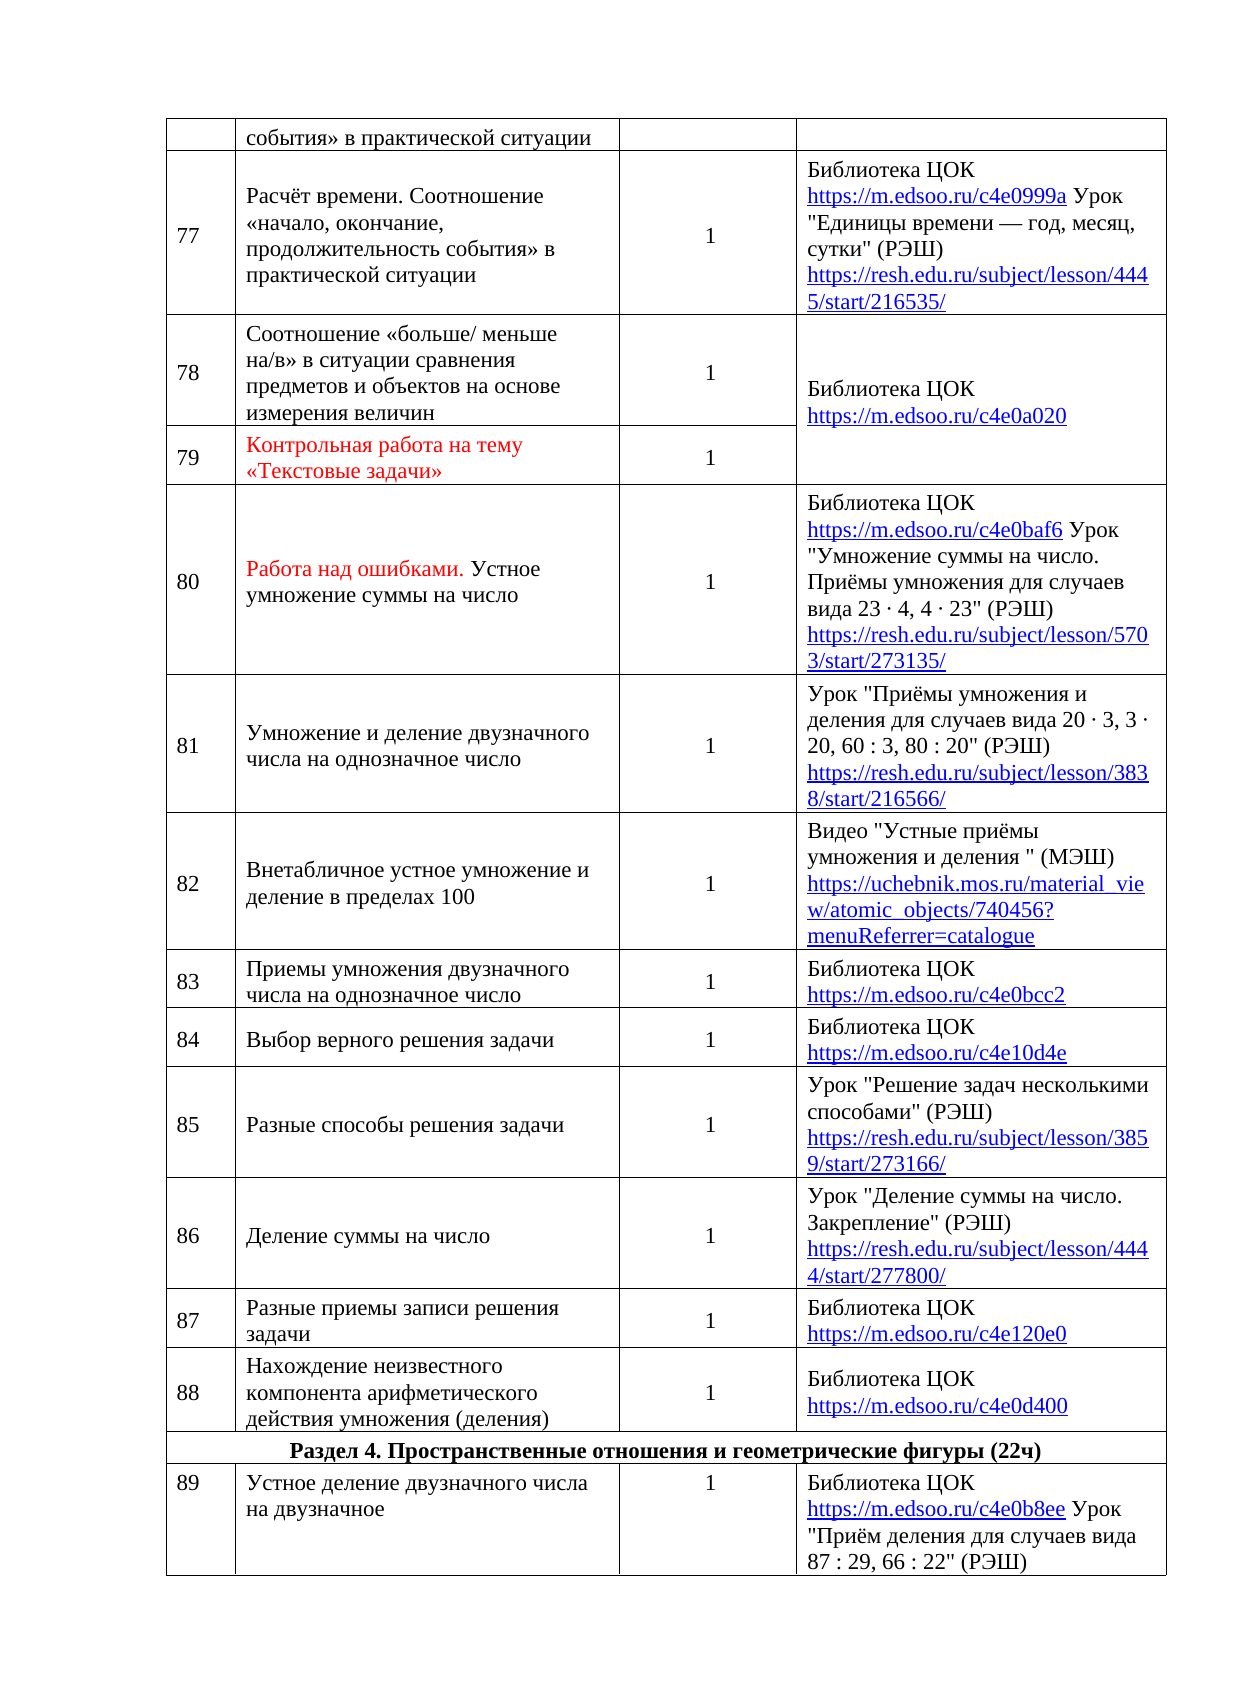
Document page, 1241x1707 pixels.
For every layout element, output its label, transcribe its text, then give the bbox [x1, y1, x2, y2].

table_cell 78 [167, 315, 235, 425]
table_cell 1 [620, 1348, 796, 1431]
table_cell Нахождение неизвестного компонента арифметического действия умножения (деления) [236, 1348, 619, 1431]
table_cell Внетабличное устное умножение и деление в пределах 100 [236, 813, 619, 949]
table_cell Библиотека ЦОК https://m.edsoo.ru/c4e0bcc2 [797, 950, 1166, 1007]
table_cell Соотношение «больше/ меньше на/в» в ситуации сравнения предметов и объектов на основе измерения величин [236, 315, 619, 425]
table_cell 84 [167, 1008, 235, 1066]
table_cell Библиотека ЦОК https://m.edsoo.ru/c4e0a020 [797, 315, 1166, 484]
table_cell 1 [620, 1289, 796, 1346]
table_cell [797, 1464, 1166, 1574]
table_cell 1 [620, 1178, 796, 1288]
table_cell 1 [620, 315, 796, 425]
table_cell Урок "Решение задач несколькими способами" (РЭШ) https://resh.edu.ru/subject/lesson/3859/start/273166/ [797, 1067, 1166, 1177]
table_cell 1 [620, 675, 796, 811]
table_cell Урок "Приёмы умножения и деления для случаев вида 20 ∙ 3, 3 ∙ 20, 60 : 3, 80 : 20" (РЭШ) https://resh.edu.ru/subject/lesson/3838/start/216566/ [797, 675, 1166, 811]
table_cell Контрольная работа на тему «Текстовые задачи» [236, 426, 619, 484]
table_cell 1 [620, 119, 796, 150]
table_cell 82 [167, 813, 235, 949]
table_cell Видео "Устные приёмы умножения и деления " (МЭШ) https://uchebnik.mos.ru/material_view/atomic_objects/740456?menuReferrer=catalogue [797, 813, 1166, 949]
table_cell 88 [167, 1348, 235, 1431]
table_cell 1 [620, 813, 796, 949]
table_cell 80 [167, 485, 235, 674]
table_cell 1 [620, 151, 796, 314]
table_cell 85 [167, 1067, 235, 1177]
table_cell 1 [620, 1464, 796, 1574]
table_cell Приемы умножения двузначного числа на однозначное число [236, 950, 619, 1007]
table_cell Урок "Деление суммы на число. Закрепление" (РЭШ) https://resh.edu.ru/subject/lesson/4444/start/277800/ [797, 1178, 1166, 1288]
table_cell Библиотека ЦОК https://m.edsoo.ru/c4e0999a Урок "Единицы времени — год, месяц, сутки" (РЭШ) https://resh.edu.ru/subject/lesson/4445/start/216535/ [797, 151, 1166, 314]
table_cell Библиотека ЦОК https://m.edsoo.ru/c4e0baf6 Урок "Умножение суммы на число. Приёмы умножения для случаев вида 23 ∙ 4, 4 ∙ 23" (РЭШ) https://resh.edu.ru/subject/lesson/5703/start/273135/ [797, 485, 1166, 674]
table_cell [236, 1464, 619, 1574]
table_cell 1 [620, 950, 796, 1007]
table_cell 81 [167, 675, 235, 811]
table_cell Библиотека ЦОК https://m.edsoo.ru/c4e10d4e [797, 1008, 1166, 1066]
table_cell 89 [167, 1464, 235, 1574]
table_cell 1 [620, 485, 796, 674]
table_cell Библиотека ЦОК https://m.edsoo.ru/c4e0d400 [797, 1348, 1166, 1431]
table_cell Выбор верного решения задачи [236, 1008, 619, 1066]
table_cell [236, 119, 619, 150]
table_cell Библиотека ЦОК https://m.edsoo.ru/c4e120e0 [797, 1289, 1166, 1346]
table_cell 79 [167, 426, 235, 484]
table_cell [797, 119, 1166, 150]
table_cell 77 [167, 151, 235, 314]
table_cell Умножение и деление двузначного числа на однозначное число [236, 675, 619, 811]
table_cell 1 [620, 1008, 796, 1066]
table_cell 86 [167, 1178, 235, 1288]
table_cell 83 [167, 950, 235, 1007]
table_cell 87 [167, 1289, 235, 1346]
table_cell Деление суммы на число [236, 1178, 619, 1288]
table_cell 76 [167, 119, 235, 150]
table_cell Расчёт времени. Соотношение «начало, окончание, продолжительность события» в практической ситуации [236, 151, 619, 314]
table_cell 1 [620, 426, 796, 484]
table_cell Разные способы решения задачи [236, 1067, 619, 1177]
table_cell 1 [620, 1067, 796, 1177]
table_cell Разные приемы записи решения задачи [236, 1289, 619, 1346]
table_cell Раздел 4. Пространственные отношения и геометрические фигуры (22ч) [167, 1432, 1166, 1463]
table_cell Работа над ошибками. Устное умножение суммы на число [236, 485, 619, 674]
